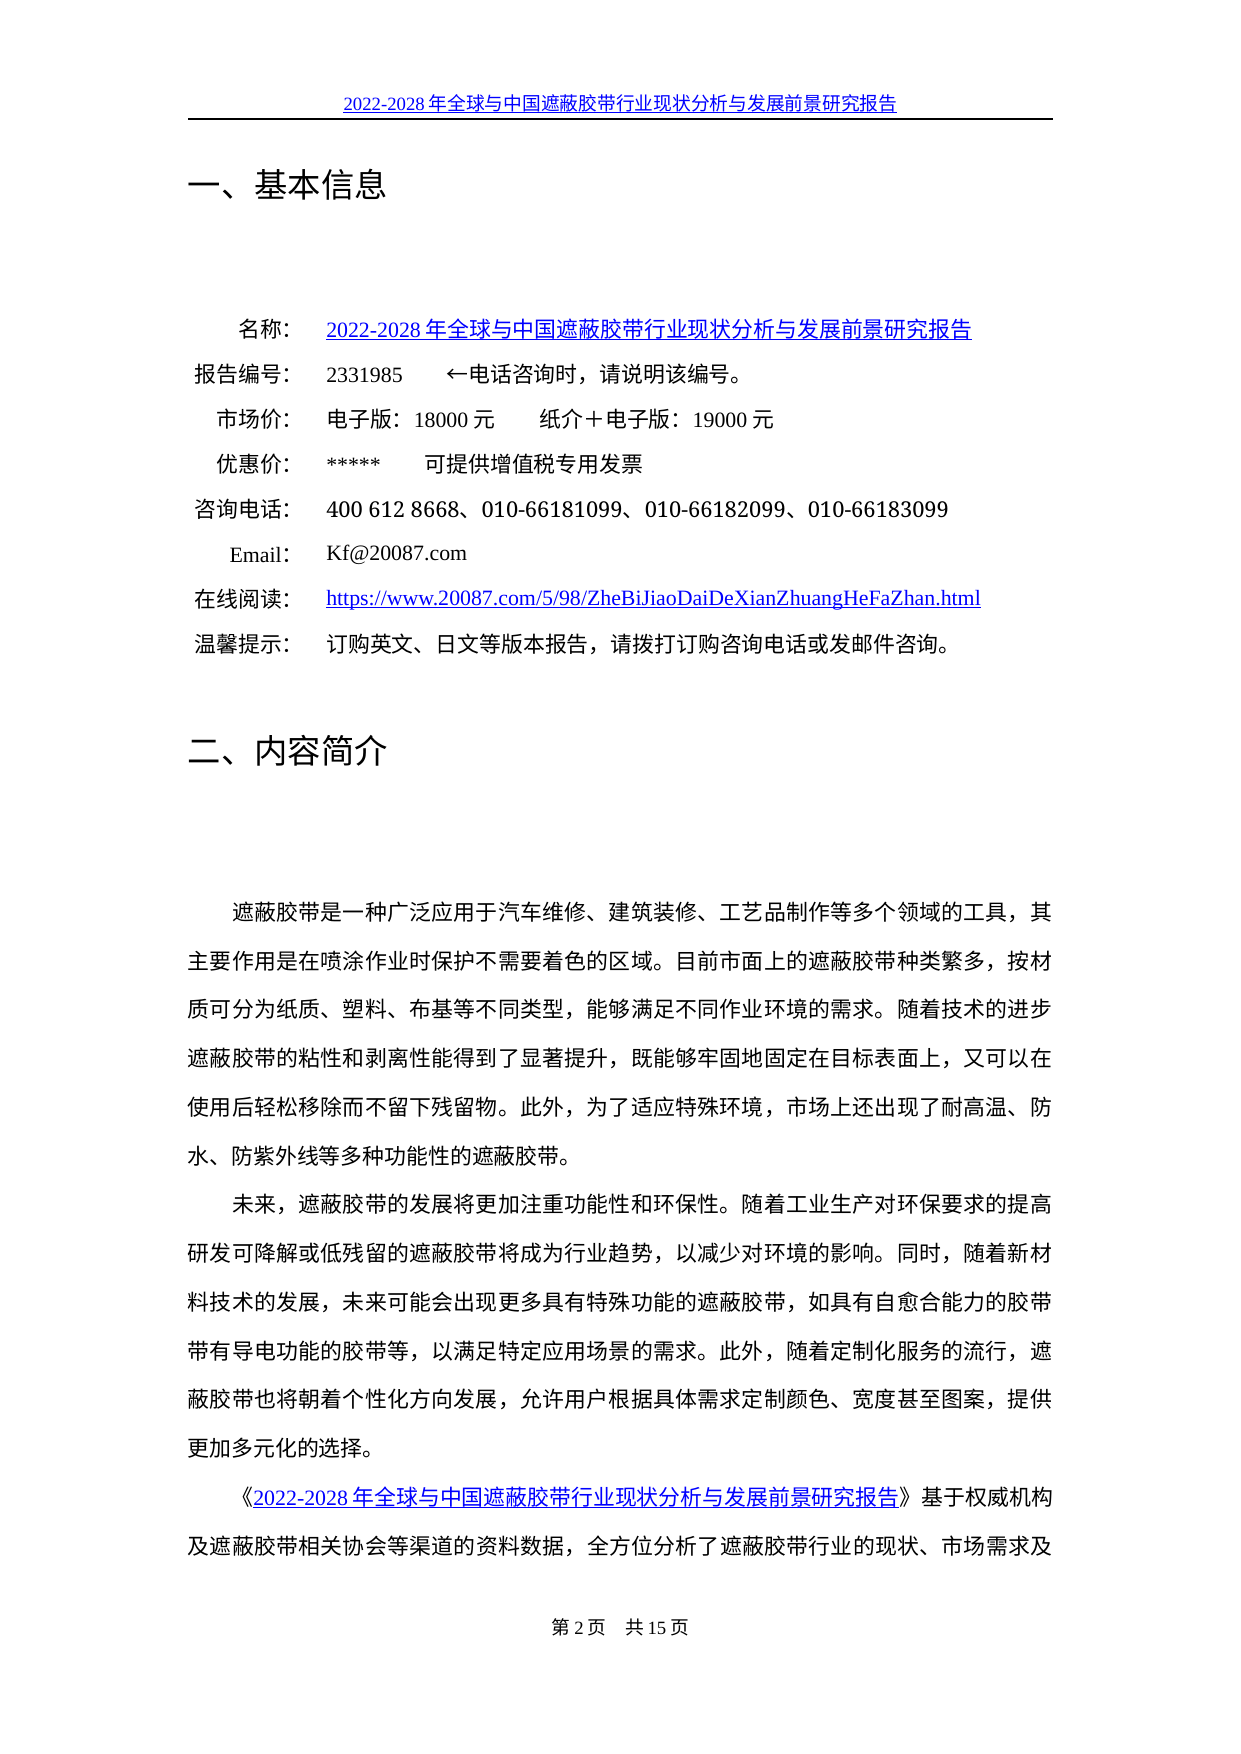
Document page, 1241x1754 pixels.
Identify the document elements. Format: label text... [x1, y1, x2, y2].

table_header 2022-2028年全球与中国遮蔽胶带行业现状分析与发展前景研究报告 [315, 312, 1073, 357]
table_cell Kf@20087.com [315, 537, 1073, 582]
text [187, 894, 1053, 1561]
table_cell 咨询电话： [167, 492, 315, 537]
table_cell 400 612 8668、010-66181099、010-66182099、010-66183099 [315, 492, 1073, 537]
table_cell 温馨提示： [167, 627, 315, 672]
table_cell 2331985 ←电话咨询时，请说明该编号。 [315, 357, 1073, 402]
table_cell [315, 582, 1073, 627]
table_cell 在线阅读： [167, 582, 315, 627]
table_cell 优惠价： [167, 447, 315, 492]
table_cell 报告编号： [167, 357, 315, 402]
title 一、基本信息 [187, 150, 1053, 215]
table_cell Email： [167, 537, 315, 582]
table_cell 电子版：18000 元 纸介＋电子版：19000 元 [315, 402, 1073, 447]
title 二、内容简介 [187, 717, 1053, 782]
table_cell 市场价： [167, 402, 315, 447]
table_cell 订购英文、日文等版本报告，请拨打订购咨询电话或发邮件咨询。 [315, 627, 1073, 672]
table_cell ***** 可提供增值税专用发票 [315, 447, 1073, 492]
table_header 名称： [167, 312, 315, 357]
